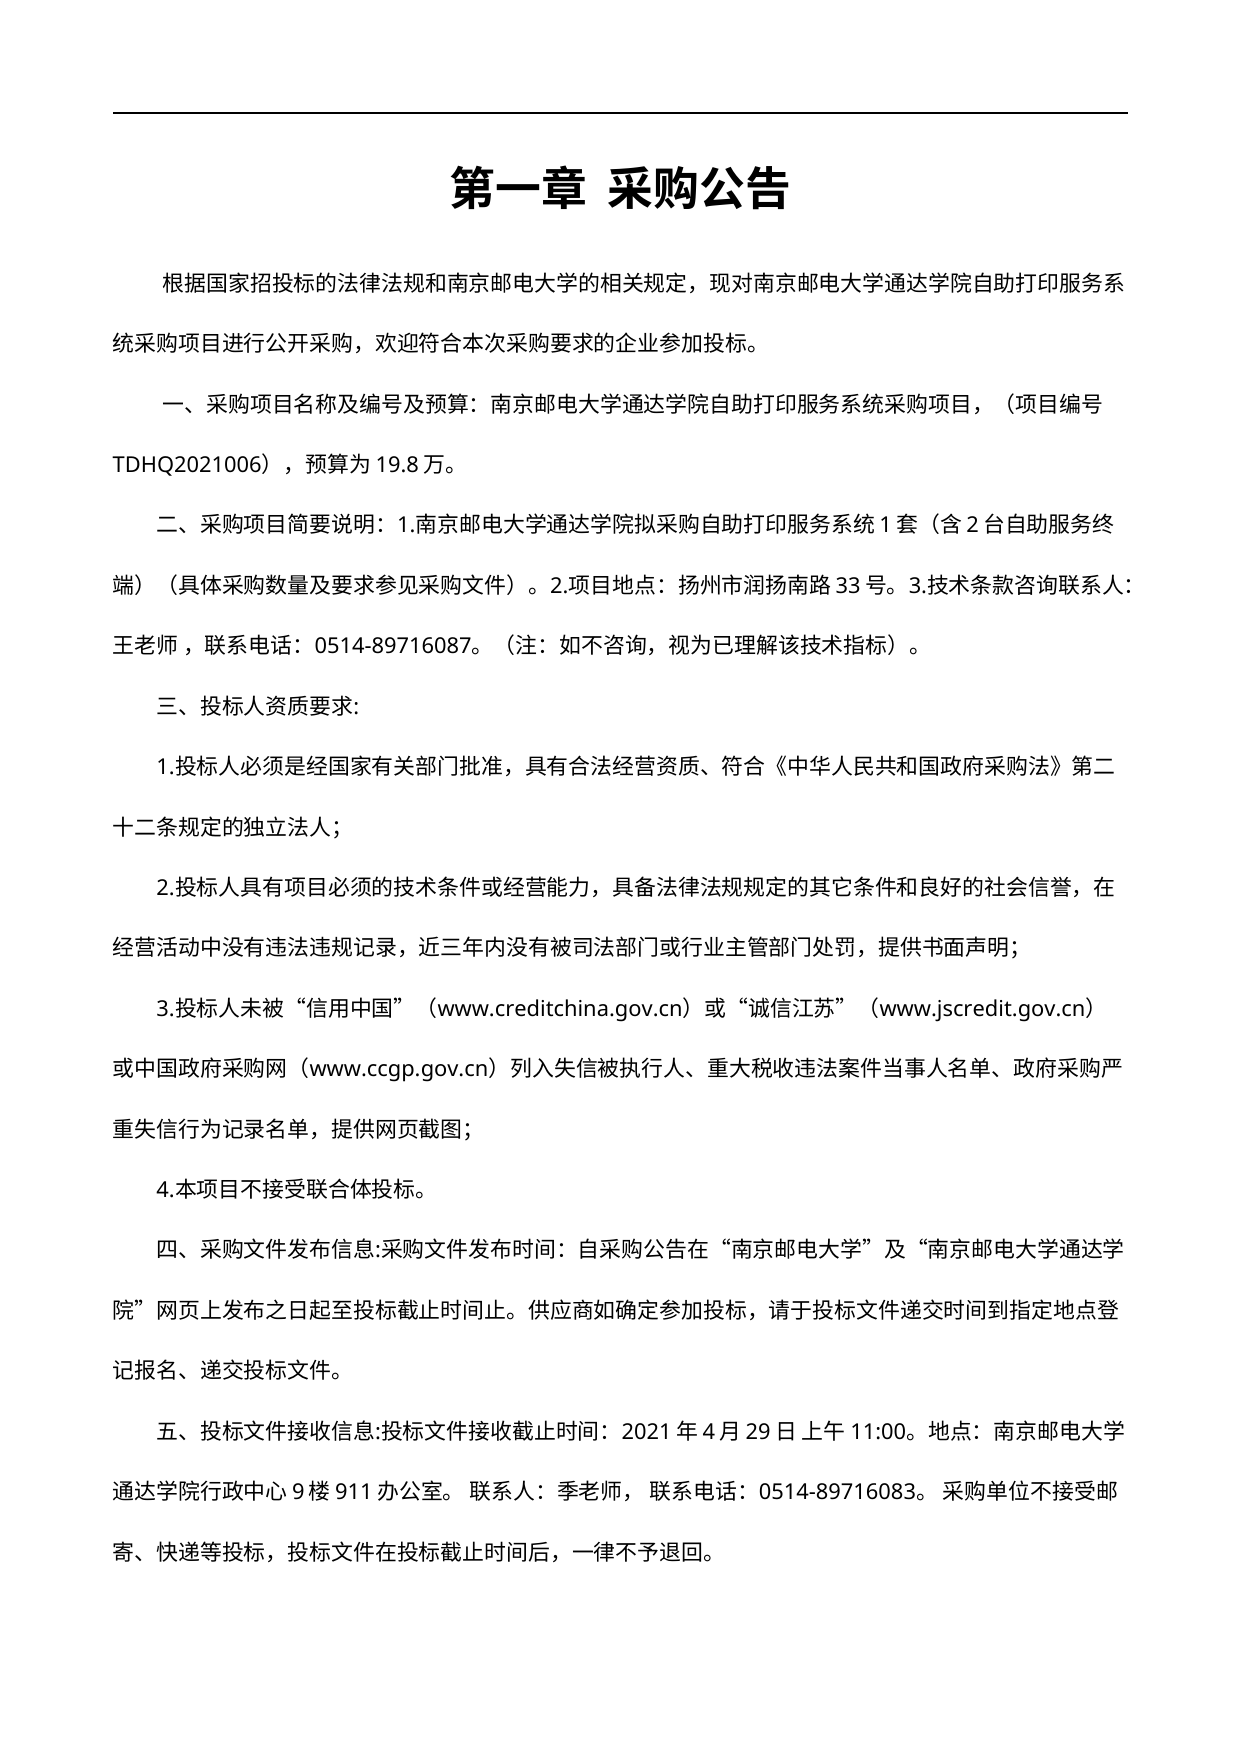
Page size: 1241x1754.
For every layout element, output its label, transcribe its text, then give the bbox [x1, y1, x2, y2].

text 五、投标文件接收信息:投标文件接收截止时间：2021年4月29日 上午 11:00。地点：南京邮电大学通达学院行政中心9楼911办公室。 联系人：季老师， 联系电话：0514-89716083。 采购单位不接受邮寄、快递等投标，投标文件在投标截止时间后，一律不予退回。 [112, 1399, 1128, 1581]
text 2.投标人具有项目必须的技术条件或经营能力，具备法律法规规定的其它条件和良好的社会信誉，在经营活动中没有违法违规记录，近三年内没有被司法部门或行业主管部门处罚，提供书面声明； [112, 856, 1128, 976]
text 4.本项目不接受联合体投标。 [112, 1158, 1128, 1218]
text 四、采购文件发布信息:采购文件发布时间：自采购公告在“南京邮电大学”及“南京邮电大学通达学院”网页上发布之日起至投标截止时间止。供应商如确定参加投标，请于投标文件递交时间到指定地点登记报名、递交投标文件。 [112, 1218, 1128, 1399]
text 二、采购项目简要说明：1.南京邮电大学通达学院拟采购自助打印服务系统1套（含2台自助服务终端）（具体采购数量及要求参见采购文件）。2.项目地点：扬州市润扬南路33号。3.技术条款咨询联系人：王老师 ，联系电话：0514-89716087。（注：如不咨询，视为已理解该技术指标）。 [112, 493, 1128, 674]
subtitle 第一章 采购公告 [112, 152, 1128, 218]
text 三、投标人资质要求: [112, 674, 1128, 735]
text 3.投标人未被“信用中国”（www.creditchina.gov.cn）或“诚信江苏”（www.jscredit.gov.cn）或中国政府采购网（www.ccgp.gov.cn）列入失信被执行人、重大税收违法案件当事人名单、政府采购严重失信行为记录名单，提供网页截图； [112, 976, 1128, 1158]
text 根据国家招投标的法律法规和南京邮电大学的相关规定，现对南京邮电大学通达学院自助打印服务系统采购项目进行公开采购，欢迎符合本次采购要求的企业参加投标。 [112, 251, 1128, 372]
text 1.投标人必须是经国家有关部门批准，具有合法经营资质、符合《中华人民共和国政府采购法》第二十二条规定的独立法人； [112, 735, 1128, 856]
list 采购项目名称及编号及预算：南京邮电大学通达学院自助打印服务系统采购项目，（项目编号TDHQ2021006），预算为19.8万。 [112, 372, 1128, 493]
